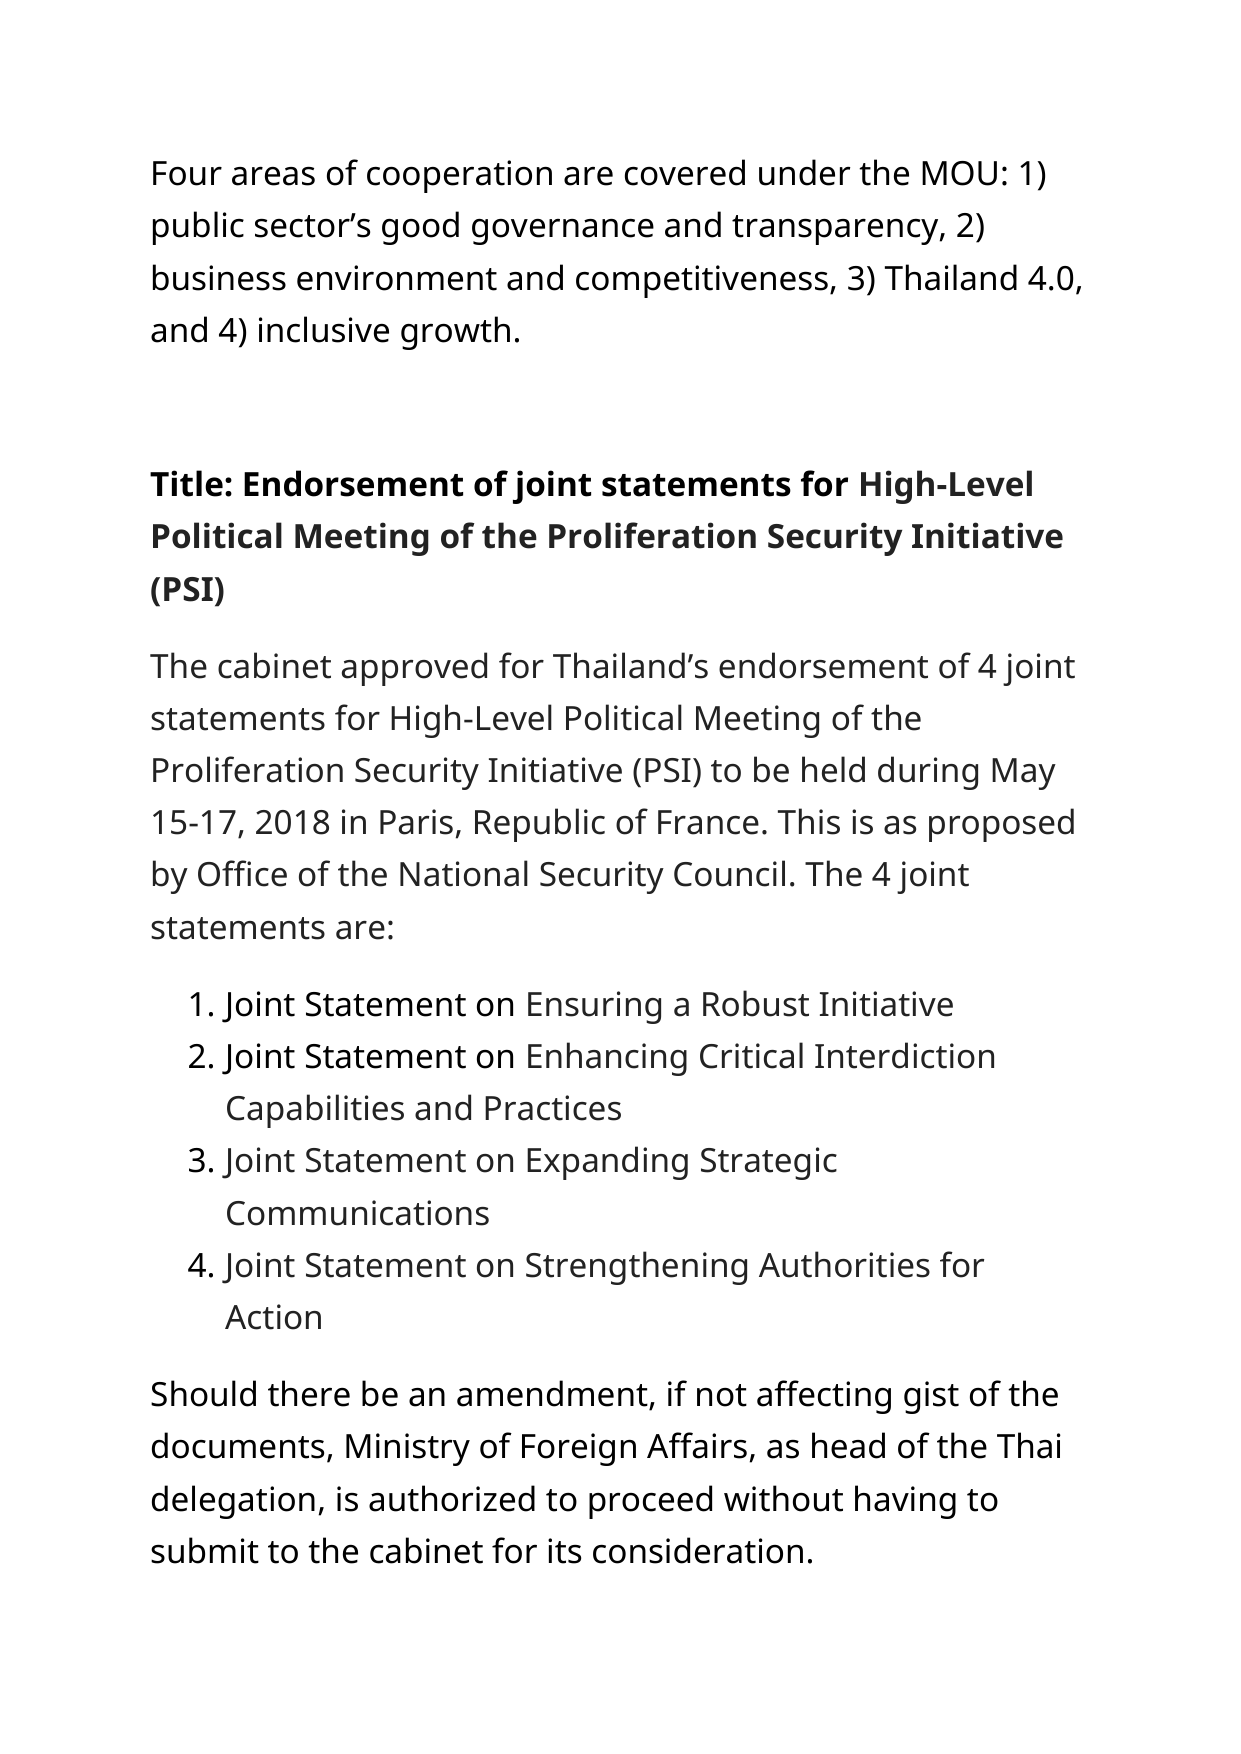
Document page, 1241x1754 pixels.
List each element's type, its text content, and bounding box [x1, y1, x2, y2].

text Four areas of cooperation are covered under the MOU: 1) public sector’s good governance and transparency, 2) business environment and competitiveness, 3) Thailand 4.0, and 4) inclusive growth. [150, 150, 1090, 352]
list Joint Statement on Strengthening Authorities for Action [187, 1242, 1090, 1339]
text Should there be an amendment, if not affecting gist of the documents, Ministry of Foreign Affairs, as head of the Thai delegation, is authorized to proceed without having to submit to the cabinet for its consideration. [150, 1371, 1090, 1573]
list Joint Statement on Enhancing Critical Interdiction Capabilities and Practices [187, 1033, 1090, 1130]
list Joint Statement on Ensuring a Robust Initiative [187, 981, 1090, 1026]
list Joint Statement on Expanding Strategic Communications [187, 1137, 1090, 1235]
text The cabinet approved for Thailand’s endorsement of 4 joint statements for High-Level Political Meeting of the Proliferation Security Initiative (PSI) to be held during May 15-17, 2018 in Paris, Republic of France. This is as proposed by Office of the National Security Council. The 4 joint statements are: [150, 642, 1090, 949]
text Title: Endorsement of joint statements for High-Level Political Meeting of the Proliferation Security Initiative (PSI) [150, 461, 1090, 611]
